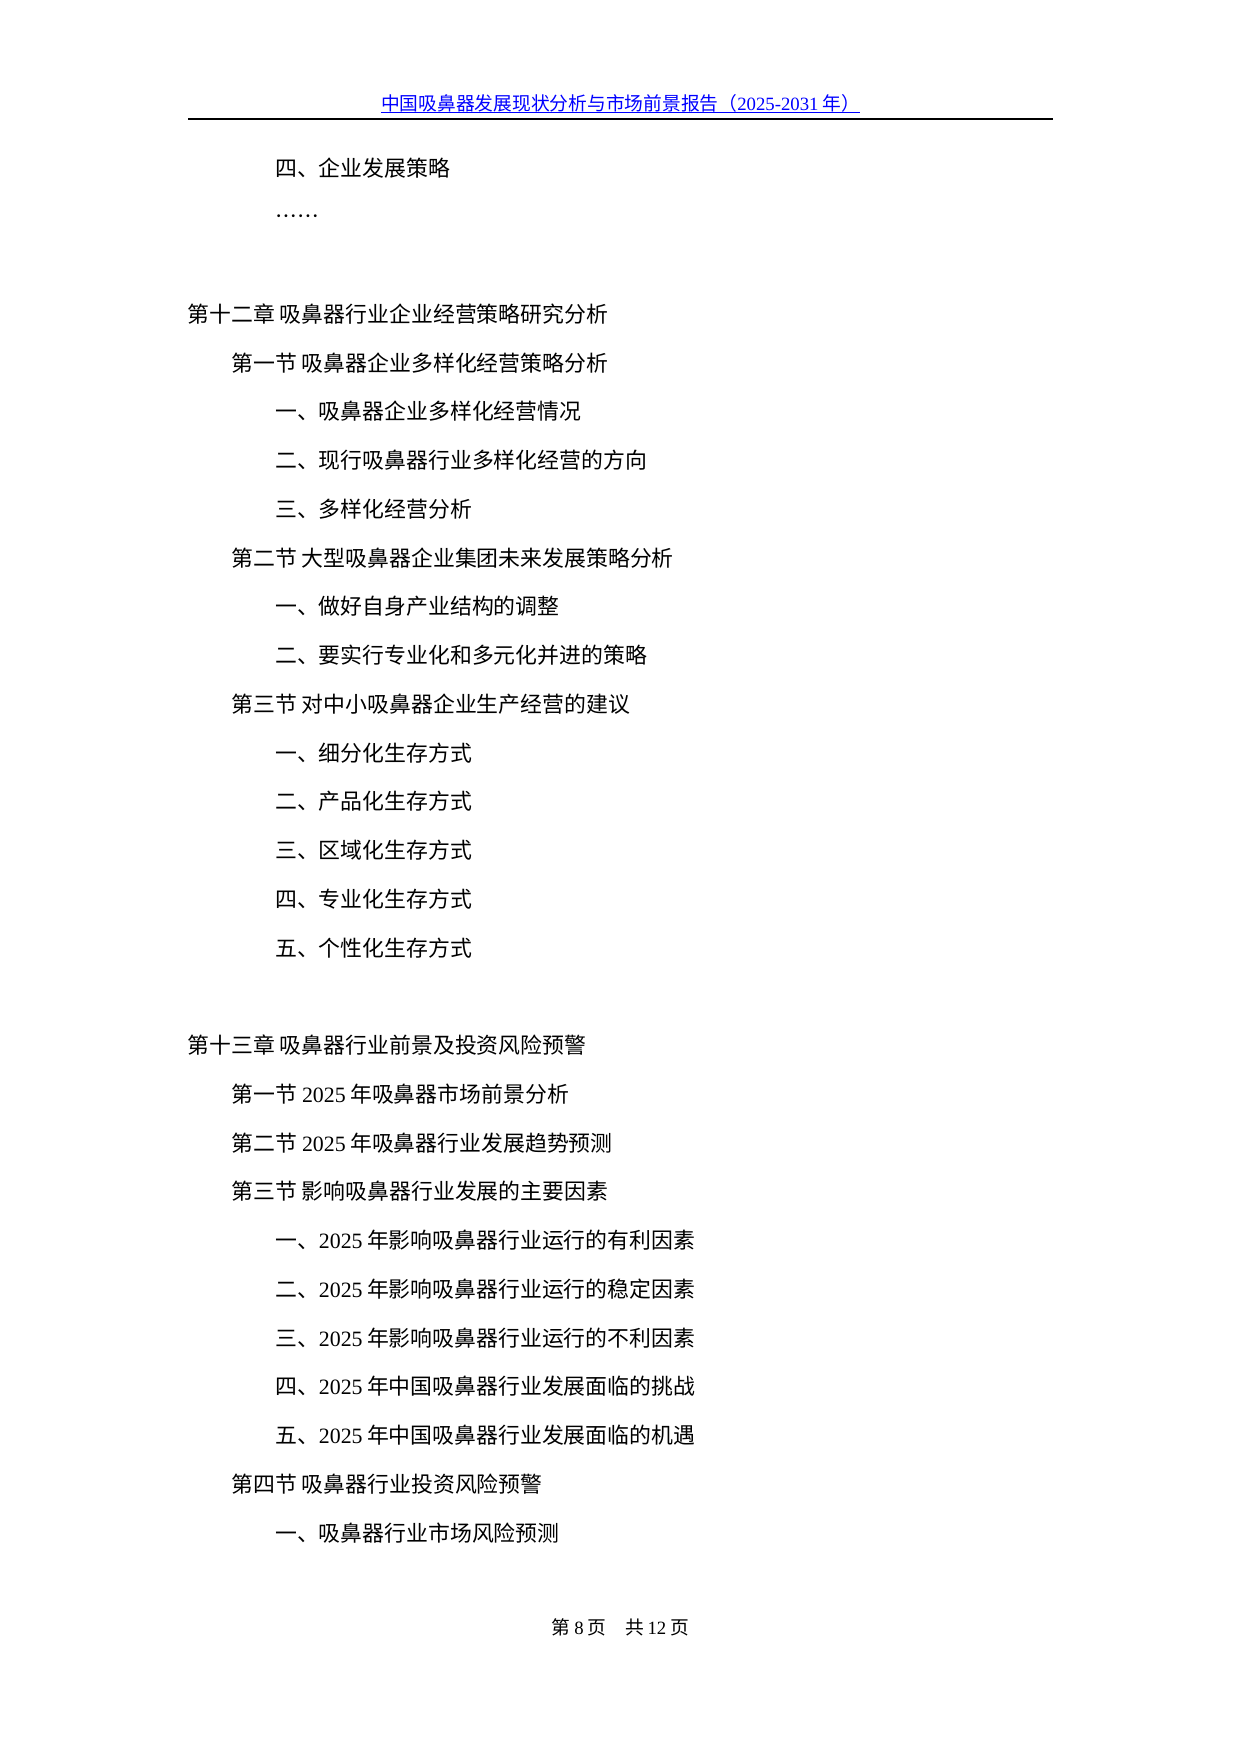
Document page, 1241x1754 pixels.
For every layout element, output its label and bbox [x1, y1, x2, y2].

text [187, 150, 1053, 1548]
